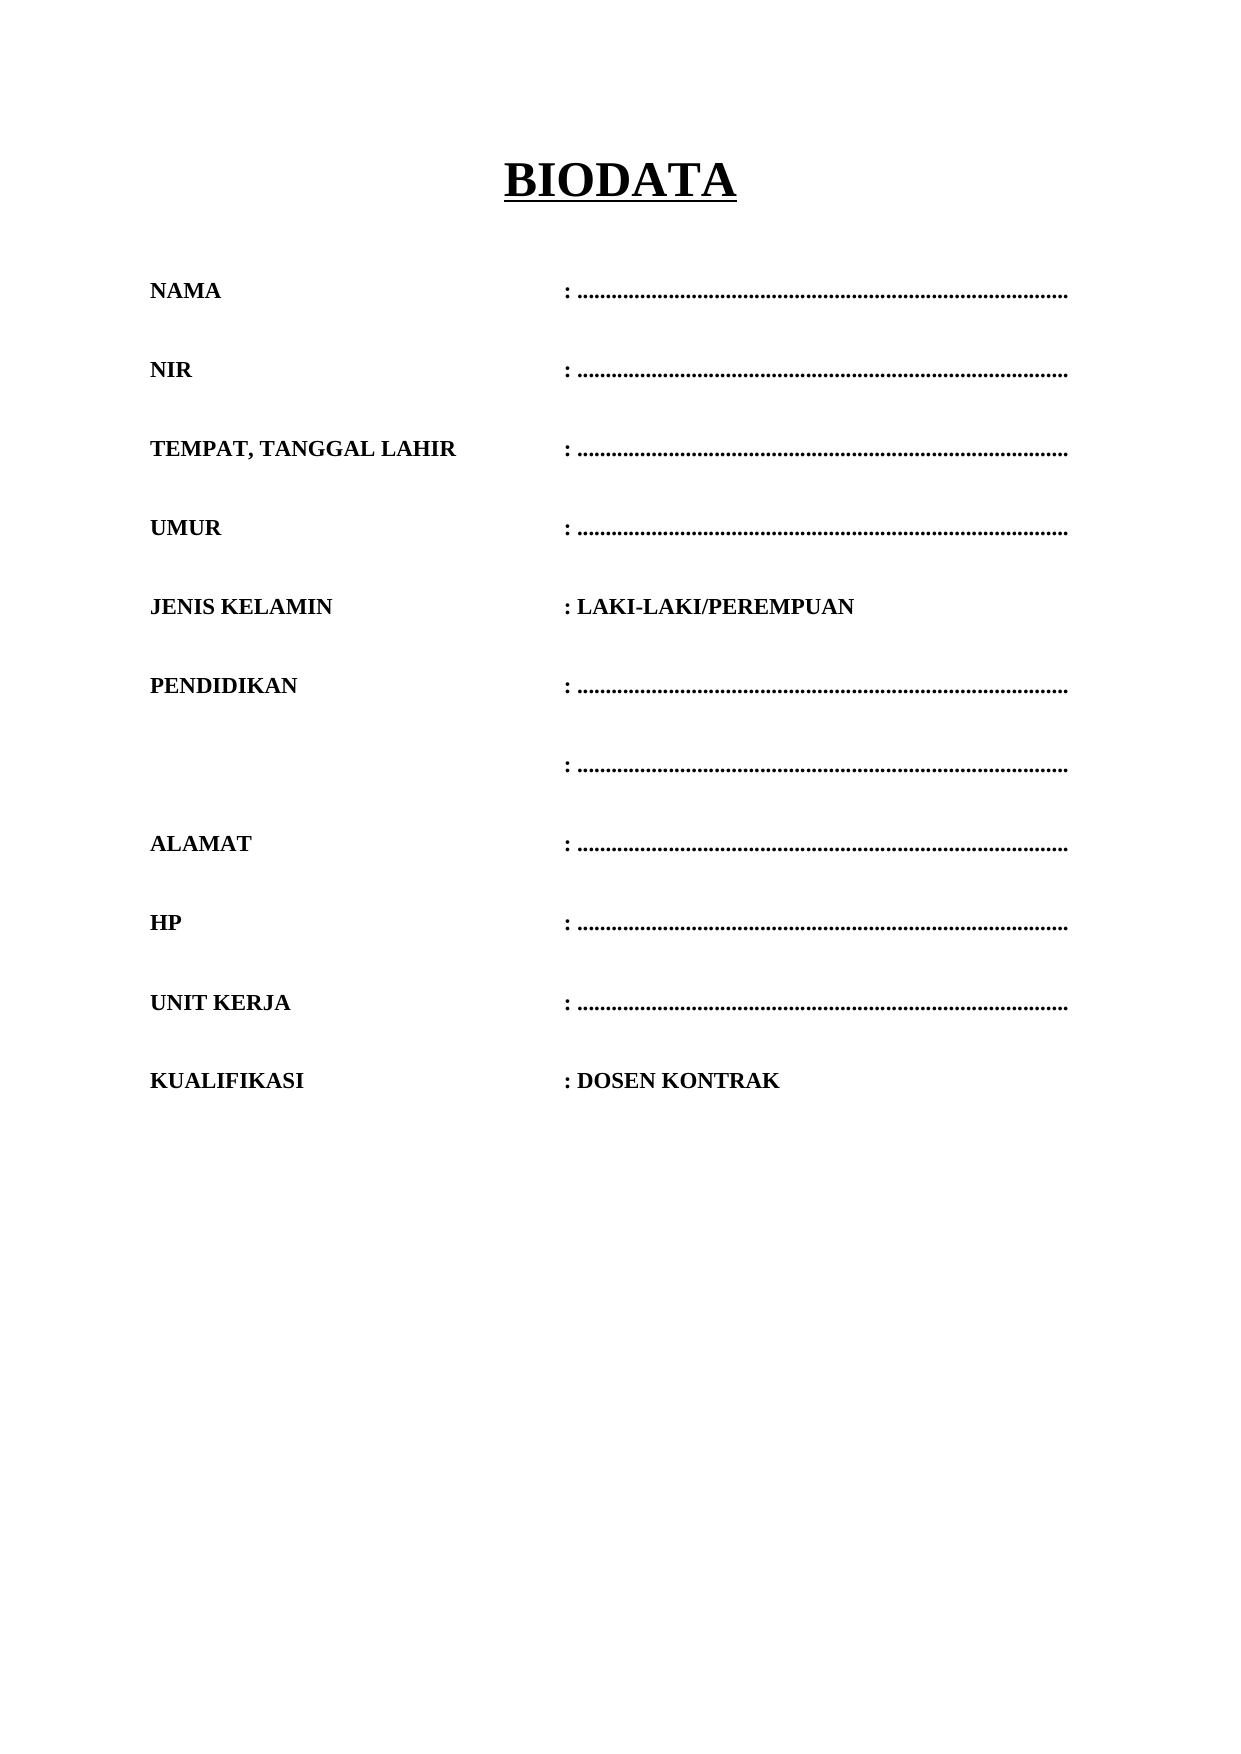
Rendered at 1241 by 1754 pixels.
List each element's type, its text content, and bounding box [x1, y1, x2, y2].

text ALAMAT : ...................................................................................... [150, 830, 1090, 857]
text JENIS KELAMIN : LAKI-LAKI/PEREMPUAN [150, 593, 1090, 619]
text BIODATA [150, 150, 1090, 207]
text TEMPAT, TANGGAL LAHIR : ...................................................................................... [150, 435, 1090, 461]
text UMUR : ...................................................................................... [150, 514, 1090, 541]
text NAMA : ...................................................................................... [150, 277, 1090, 303]
text KUALIFIKASI : DOSEN KONTRAK [150, 1068, 1090, 1094]
text : ...................................................................................... [150, 751, 1090, 778]
text HP : ...................................................................................... [150, 909, 1090, 936]
text UNIT KERJA : ...................................................................................... [150, 988, 1090, 1015]
text PENDIDIKAN : ...................................................................................... [150, 672, 1090, 699]
text NIR : ...................................................................................... [150, 356, 1090, 382]
